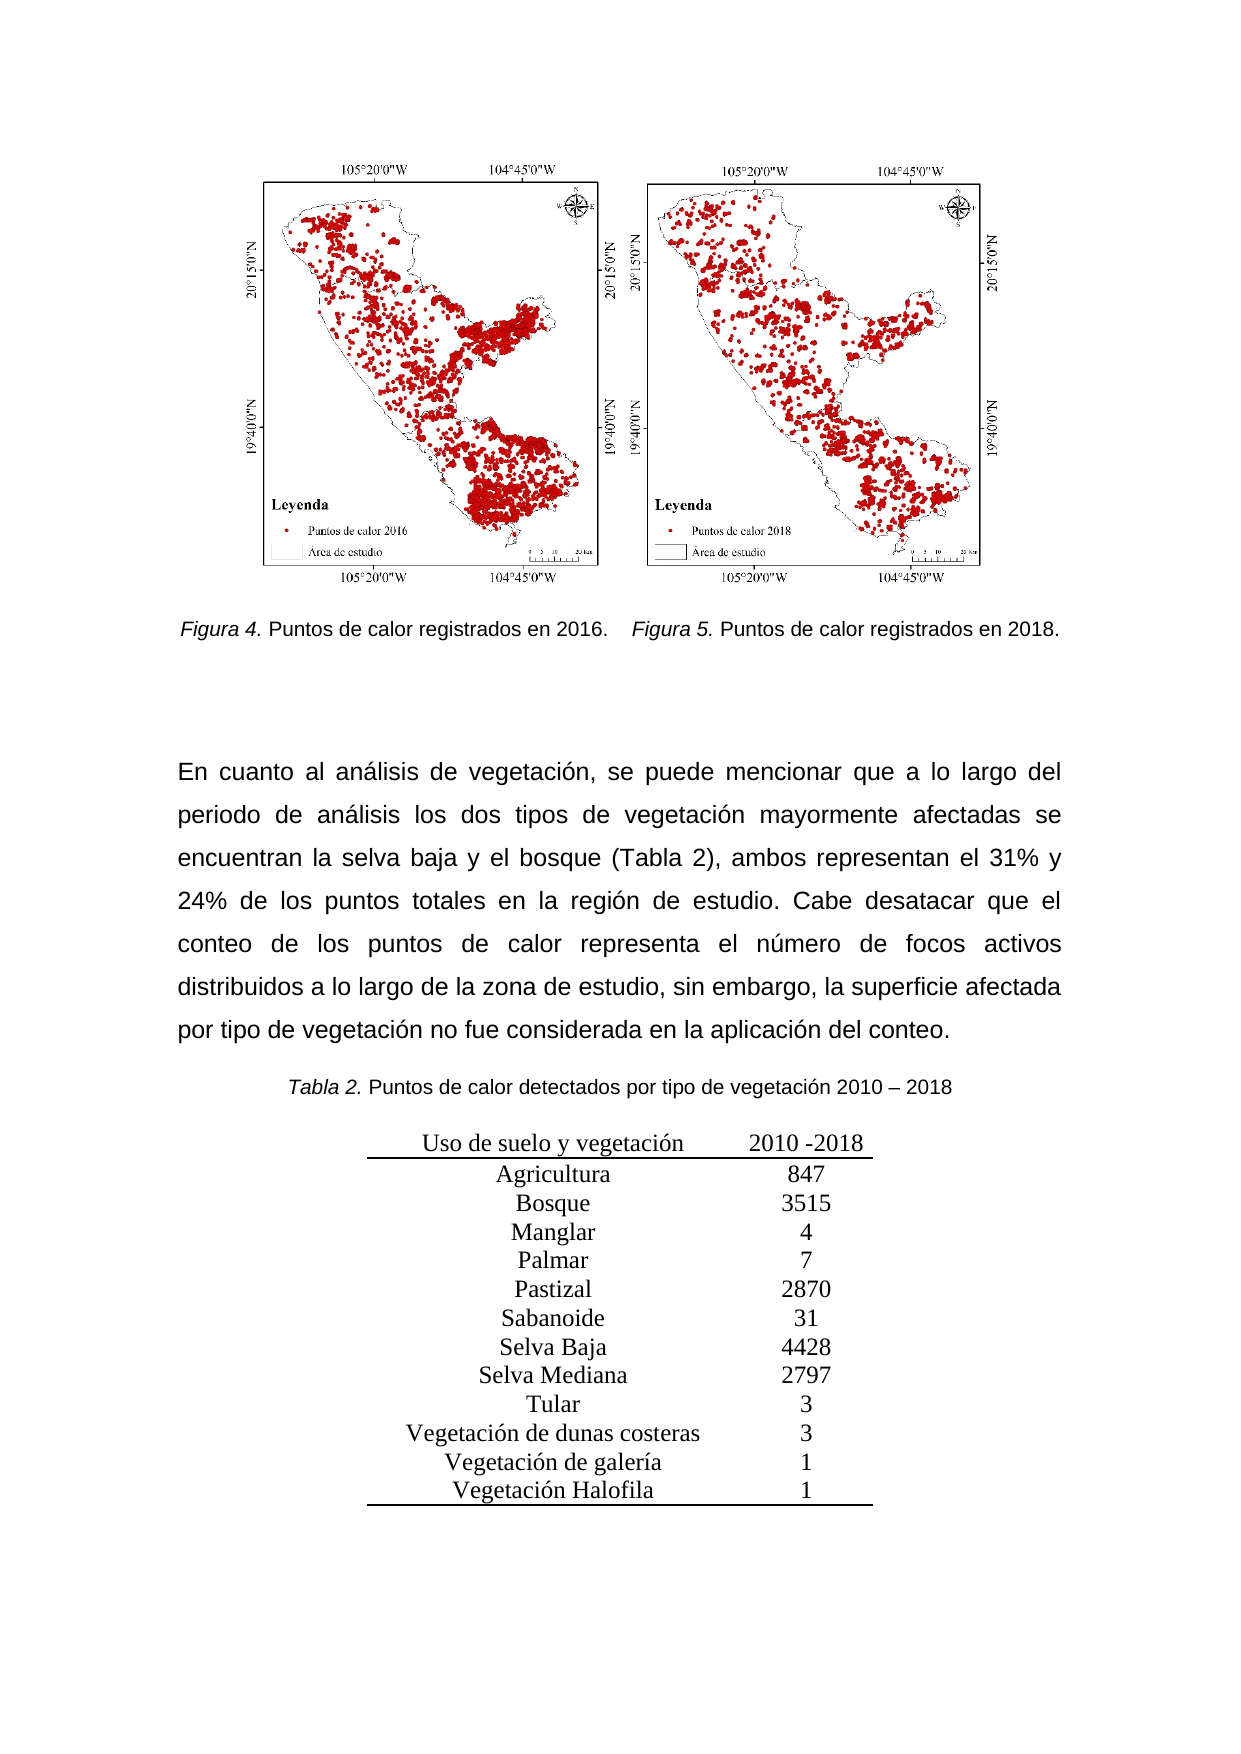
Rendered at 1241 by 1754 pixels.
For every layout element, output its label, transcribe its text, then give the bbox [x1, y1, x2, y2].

table_cell Selva Baja [367, 1332, 739, 1360]
table_cell 3515 [739, 1188, 873, 1217]
table_cell 2870 [739, 1274, 873, 1303]
table_header Uso de suelo y vegetación [367, 1128, 739, 1157]
table_cell 847 [739, 1159, 873, 1188]
table_cell Tular [367, 1389, 739, 1418]
text Tabla 2. Puntos de calor detectados por tipo de vegetación 2010 – 2018 [177, 1075, 1063, 1099]
table_cell 3 [739, 1418, 873, 1447]
table_cell 3 [739, 1389, 873, 1418]
table_cell Pastizal [367, 1274, 739, 1303]
table_header 2010 -2018 [739, 1128, 873, 1157]
text En cuanto al análisis de vegetación, se puede mencionar que a lo largo del periodo de análisis los dos tipos de vegetación mayormente afectadas se encuentran la selva baja y el bosque (Tabla 2), ambos representan el 31% y 24% de los puntos totales en la región de estudio. Cabe desatacar que el conteo de los puntos de calor representa el número de focos activos distribuidos a lo largo de la zona de estudio, sin embargo, la superficie afectada por tipo de vegetación no fue considerada en la aplicación del conteo. [177, 756, 1063, 1044]
table_cell 1 [739, 1447, 873, 1475]
table_cell 2797 [739, 1360, 873, 1389]
table_cell 4 [739, 1217, 873, 1245]
table_cell Sabanoide [367, 1303, 739, 1332]
table_cell Manglar [367, 1217, 739, 1245]
table_cell Vegetación de dunas costeras [367, 1418, 739, 1447]
table_cell 1 [739, 1475, 873, 1504]
table_cell Agricultura [367, 1159, 739, 1188]
table_cell Vegetación de galería [367, 1447, 739, 1475]
table_cell Selva Mediana [367, 1360, 739, 1389]
table_cell Vegetación Halofila [367, 1475, 739, 1504]
table_cell 31 [739, 1303, 873, 1332]
picture [237, 147, 1003, 587]
text Figura 4. Puntos de calor registrados en 2016. Figura 5. Puntos de calor registrados en 2018. [177, 617, 1063, 726]
table_cell Palmar [367, 1245, 739, 1274]
table_cell 4428 [739, 1332, 873, 1360]
table_cell 7 [739, 1245, 873, 1274]
table_cell Bosque [367, 1188, 739, 1217]
